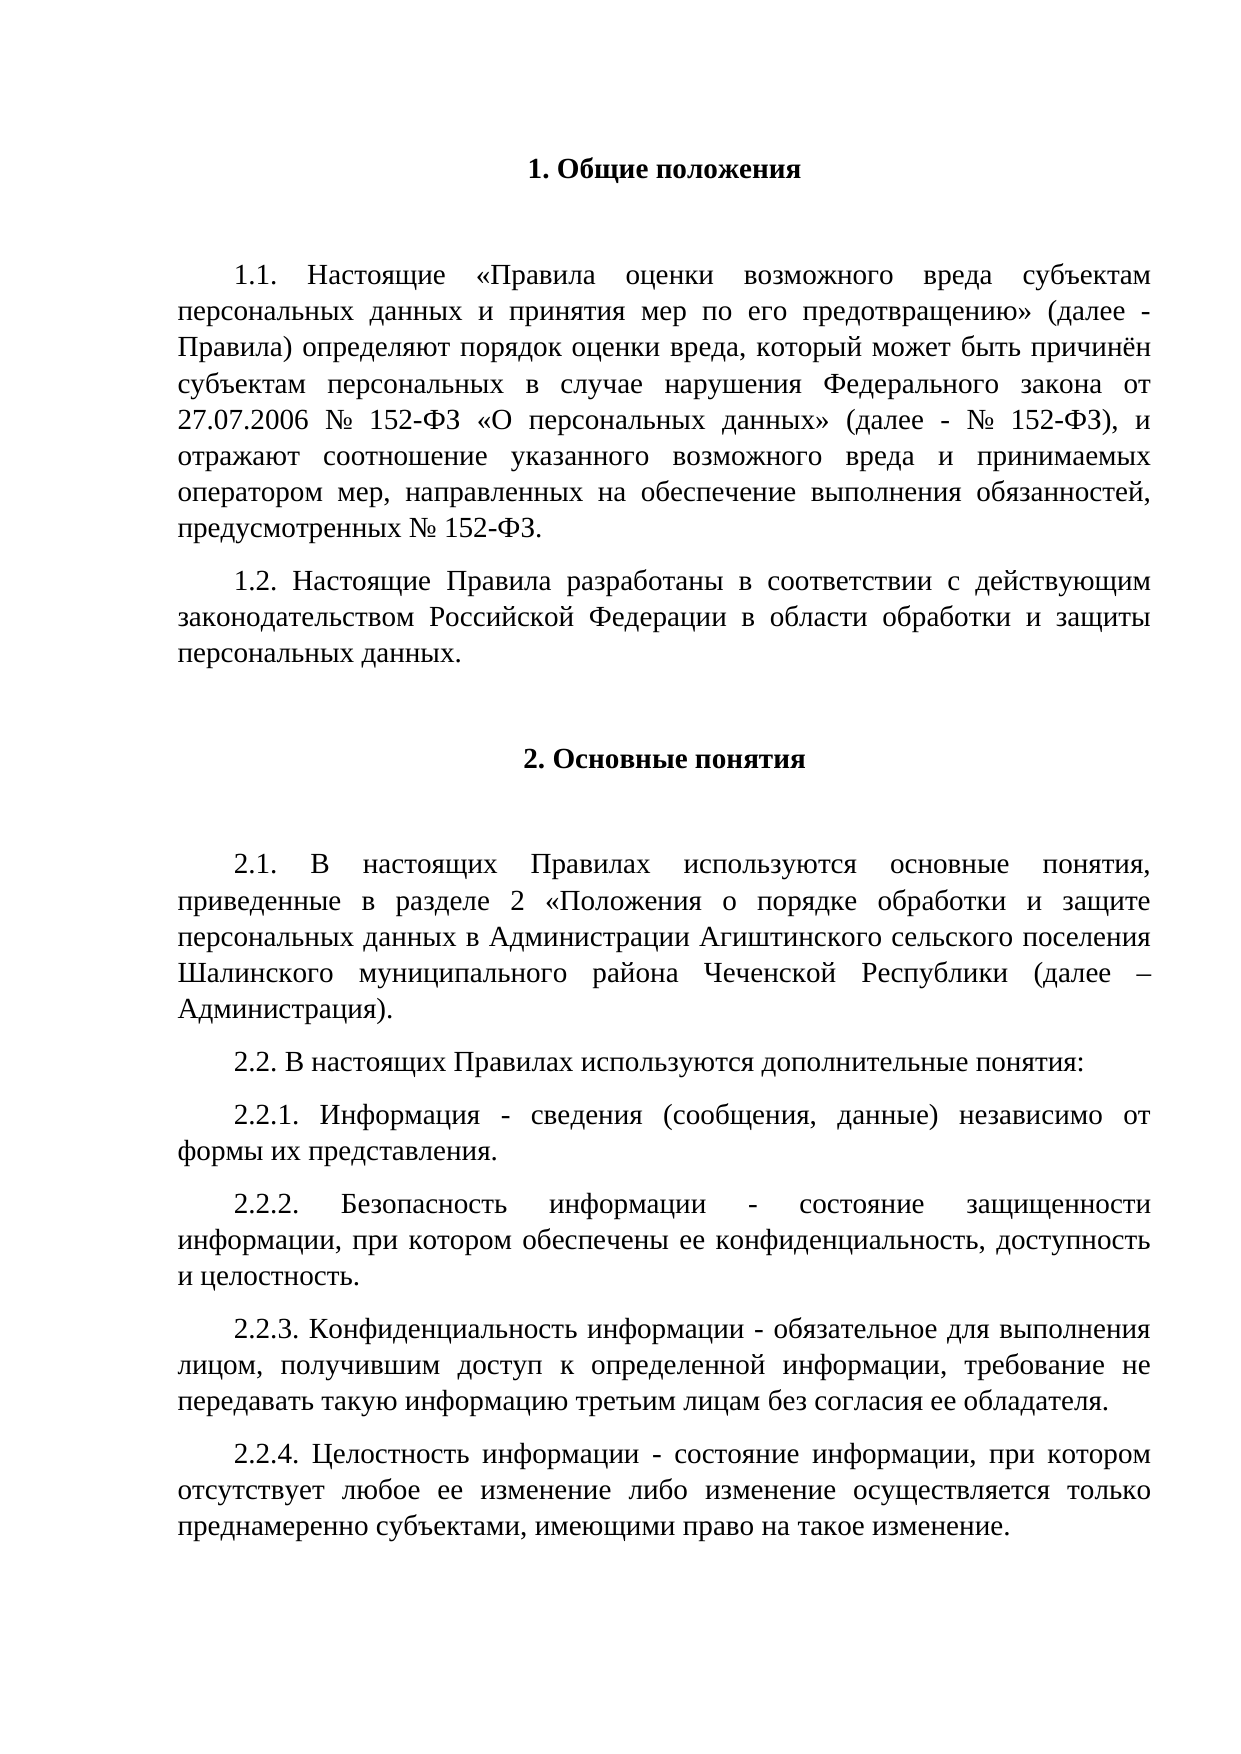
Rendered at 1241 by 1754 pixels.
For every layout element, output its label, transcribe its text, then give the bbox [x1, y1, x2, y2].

text 2.2.4. Целостность информации - состояние информации, при котором отсутствует любое ее изменение либо изменение осуществляется только преднамеренно субъектами, имеющими право на такое изменение. [177, 1436, 1152, 1542]
text 1.2. Настоящие Правила разработаны в соответствии с действующим законодательством Российской Федерации в области обработки и защиты персональных данных. [177, 563, 1152, 669]
text 2.2.1. Информация - сведения (сообщения, данные) независимо от формы их представления. [177, 1097, 1152, 1167]
text 2.2.2. Безопасность информации - состояние защищенности информации, при котором обеспечены ее конфиденциальность, доступность и целостность. [177, 1186, 1152, 1292]
text 2.2.3. Конфиденциальность информации - обязательное для выполнения лицом, получившим доступ к определенной информации, требование не передавать такую информацию третьим лицам без согласия ее обладателя. [177, 1311, 1152, 1417]
text 2. Основные понятия [177, 741, 1152, 774]
text 1. Общие положения [177, 152, 1152, 185]
text 2.1. В настоящих Правилах используются основные понятия, приведенные в разделе 2 «Положения о порядке обработки и защите персональных данных в Администрации Агиштинского сельского поселения Шалинского муниципального района Чеченской Республики (далее – Администрация). [177, 847, 1152, 1025]
text 2.2. В настоящих Правилах используются дополнительные понятия: [177, 1044, 1152, 1078]
text 1.1. Настоящие «Правила оценки возможного вреда субъектам персональных данных и принятия мер по его предотвращению» (далее - Правила) определяют порядок оценки вреда, который может быть причинён субъектам персональных в случае нарушения Федерального закона от 27.07.2006 № 152-ФЗ «О персональных данных» (далее - № 152-ФЗ), и отражают соотношение указанного возможного вреда и принимаемых оператором мер, направленных на обеспечение выполнения обязанностей, предусмотренных № 152-ФЗ. [177, 257, 1152, 544]
